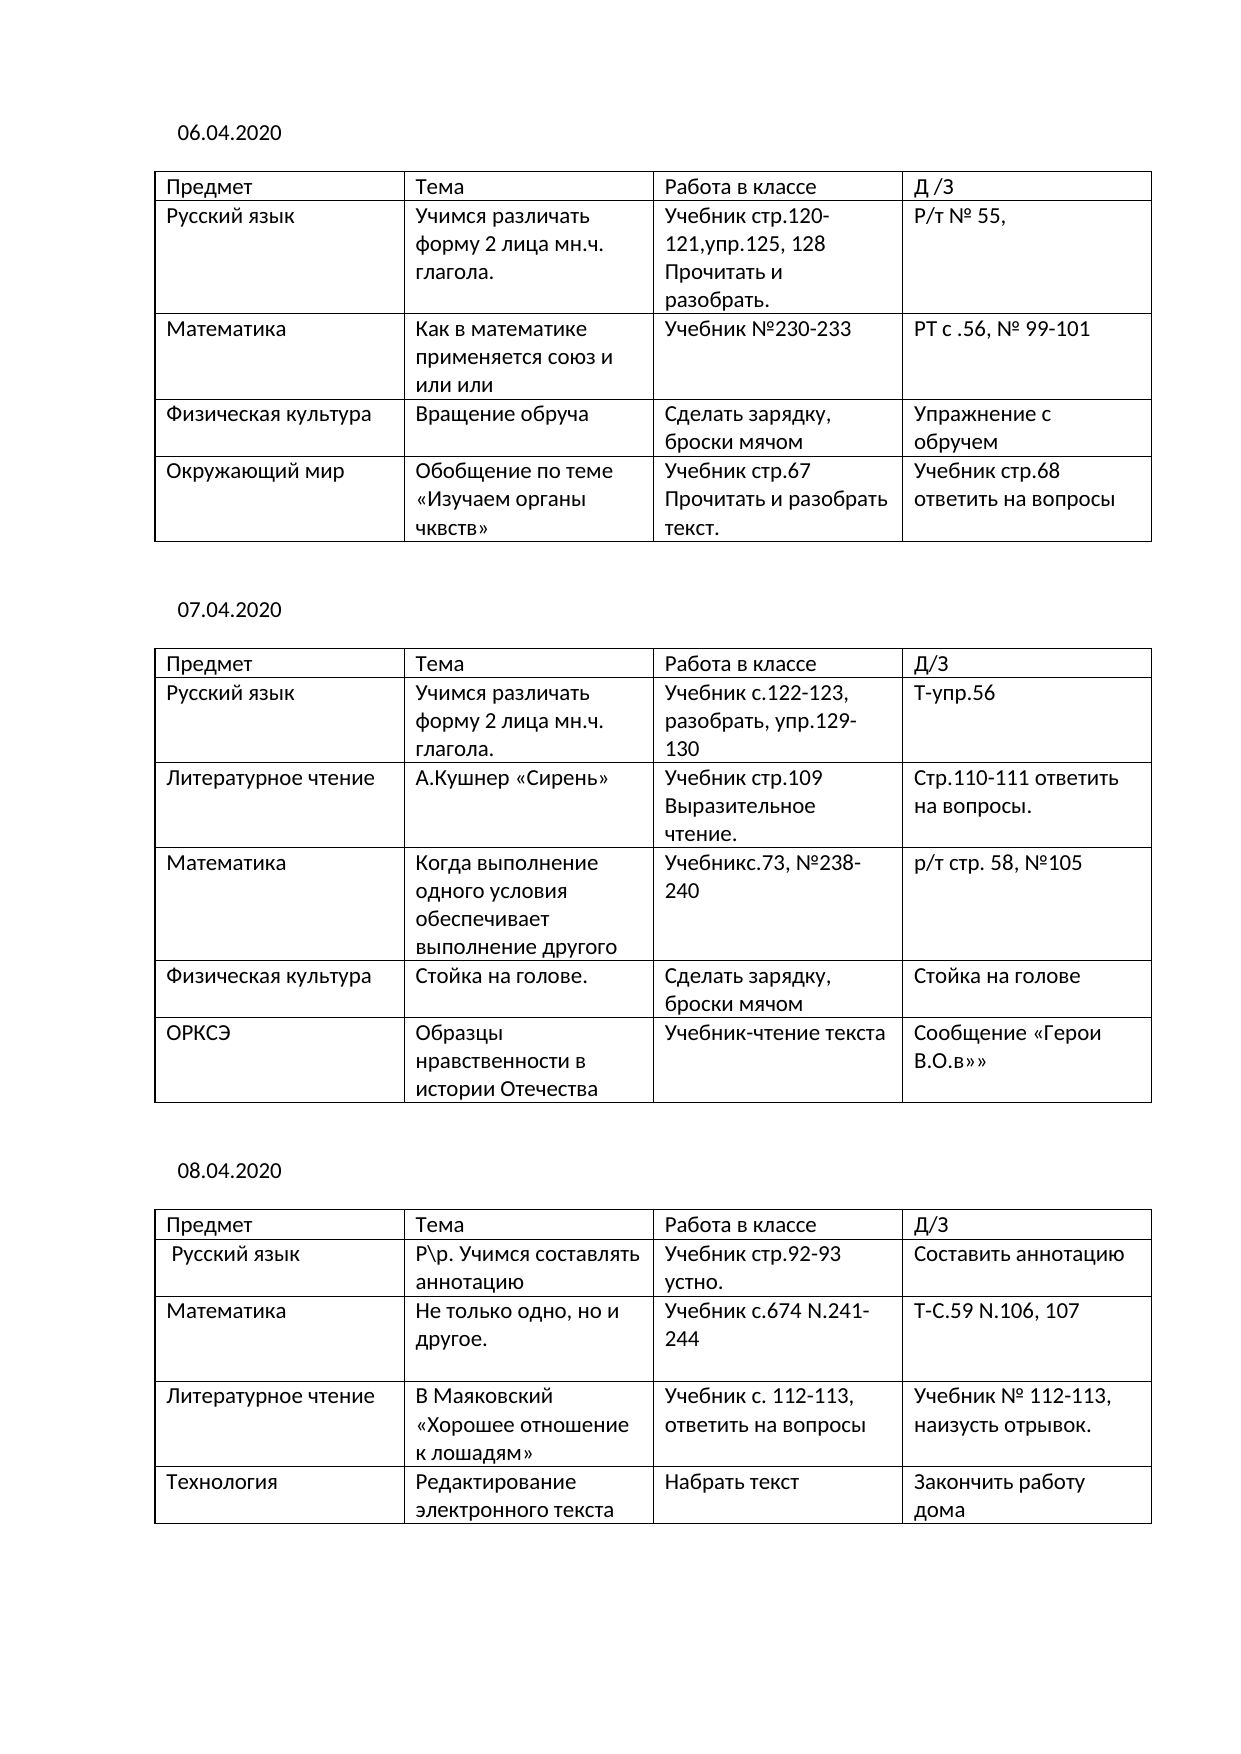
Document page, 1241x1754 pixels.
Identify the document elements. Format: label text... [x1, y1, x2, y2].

table_cell Русский язык [156, 678, 404, 762]
table_cell Учимся различать форму 2 лица мн.ч. глагола. [405, 678, 653, 762]
table_cell Стр.110-111 ответить на вопросы. [903, 763, 1151, 847]
table_cell Русский язык [156, 201, 404, 313]
table_header Тема [405, 172, 653, 200]
table_cell Учебник стр.109 Выразительное чтение. [654, 763, 902, 847]
table_cell Математика [156, 314, 404, 398]
table_header Работа в классе [654, 172, 902, 200]
table_cell Технология [156, 1467, 404, 1523]
table_header Предмет [156, 172, 404, 200]
table_cell Не только одно, но и другое. [405, 1297, 653, 1381]
table_cell Р/т № 55, [903, 201, 1151, 313]
table_cell Сделать зарядку, броски мячом [654, 400, 902, 456]
table_cell Физическая культура [156, 961, 404, 1017]
table_cell ОРКСЭ [156, 1018, 404, 1102]
table_header Тема [405, 649, 653, 677]
table_cell А.Кушнер «Сирень» [405, 763, 653, 847]
table_cell Учебник-чтение текста [654, 1018, 902, 1102]
table_cell Т-упр.56 [903, 678, 1151, 762]
table_cell Учебник с.122-123, разобрать, упр.129-130 [654, 678, 902, 762]
text 06.04.2020 [177, 118, 1152, 146]
table_cell Учебник № 112-113, наизусть отрывок. [903, 1382, 1151, 1466]
table_header Д /З [903, 172, 1151, 200]
table_cell Физическая культура [156, 400, 404, 456]
table_cell В Маяковский «Хорошее отношение к лошадям» [405, 1382, 653, 1466]
table_cell Учебник №230-233 [654, 314, 902, 398]
table_cell Учебник стр.92-93 устно. [654, 1240, 902, 1296]
table_cell Учебник с.674 N.241-244 [654, 1297, 902, 1381]
table_header Работа в классе [654, 649, 902, 677]
table_header Работа в классе [654, 1210, 902, 1238]
table_cell Математика [156, 1297, 404, 1381]
table_header Предмет [156, 649, 404, 677]
table_cell Обобщение по теме «Изучаем органы чквств» [405, 457, 653, 541]
table_cell Математика [156, 848, 404, 960]
table_cell Литературное чтение [156, 763, 404, 847]
table_cell р/т стр. 58, №105 [903, 848, 1151, 960]
table_header Предмет [156, 1210, 404, 1238]
table_header Д/З [903, 1210, 1151, 1238]
table_cell РТ с .56, № 99-101 [903, 314, 1151, 398]
table_cell Учебник стр.68 ответить на вопросы [903, 457, 1151, 541]
table_cell Закончить работу дома [903, 1467, 1151, 1523]
table_cell Т-С.59 N.106, 107 [903, 1297, 1151, 1381]
table_cell Сообщение «Герои В.О.в»» [903, 1018, 1151, 1102]
table_cell Образцы нравственности в истории Отечества [405, 1018, 653, 1102]
table_cell Составить аннотацию [903, 1240, 1151, 1296]
table_cell Редактирование электронного текста [405, 1467, 653, 1523]
table_cell Окружающий мир [156, 457, 404, 541]
table_cell Учебник с. 112-113, ответить на вопросы [654, 1382, 902, 1466]
table_cell Учебник стр.67 Прочитать и разобрать текст. [654, 457, 902, 541]
table_cell Сделать зарядку, броски мячом [654, 961, 902, 1017]
table_cell Стойка на голове [903, 961, 1151, 1017]
table_cell Литературное чтение [156, 1382, 404, 1466]
table_cell Учебникс.73, №238-240 [654, 848, 902, 960]
text 07.04.2020 [177, 595, 1152, 623]
table_cell Учебник стр.120-121,упр.125, 128 Прочитать и разобрать. [654, 201, 902, 313]
table_cell Учимся различать форму 2 лица мн.ч. глагола. [405, 201, 653, 313]
table_cell Вращение обруча [405, 400, 653, 456]
text 08.04.2020 [177, 1156, 1152, 1184]
table_cell Набрать текст [654, 1467, 902, 1523]
table_header Д/З [903, 649, 1151, 677]
table_cell Русский язык [156, 1240, 404, 1296]
table_header Тема [405, 1210, 653, 1238]
table_cell Когда выполнение одного условия обеспечивает выполнение другого [405, 848, 653, 960]
table_cell Р\р. Учимся составлять аннотацию [405, 1240, 653, 1296]
table_cell Упражнение с обручем [903, 400, 1151, 456]
table_cell Как в математике применяется союз и или или [405, 314, 653, 398]
table_cell Стойка на голове. [405, 961, 653, 1017]
